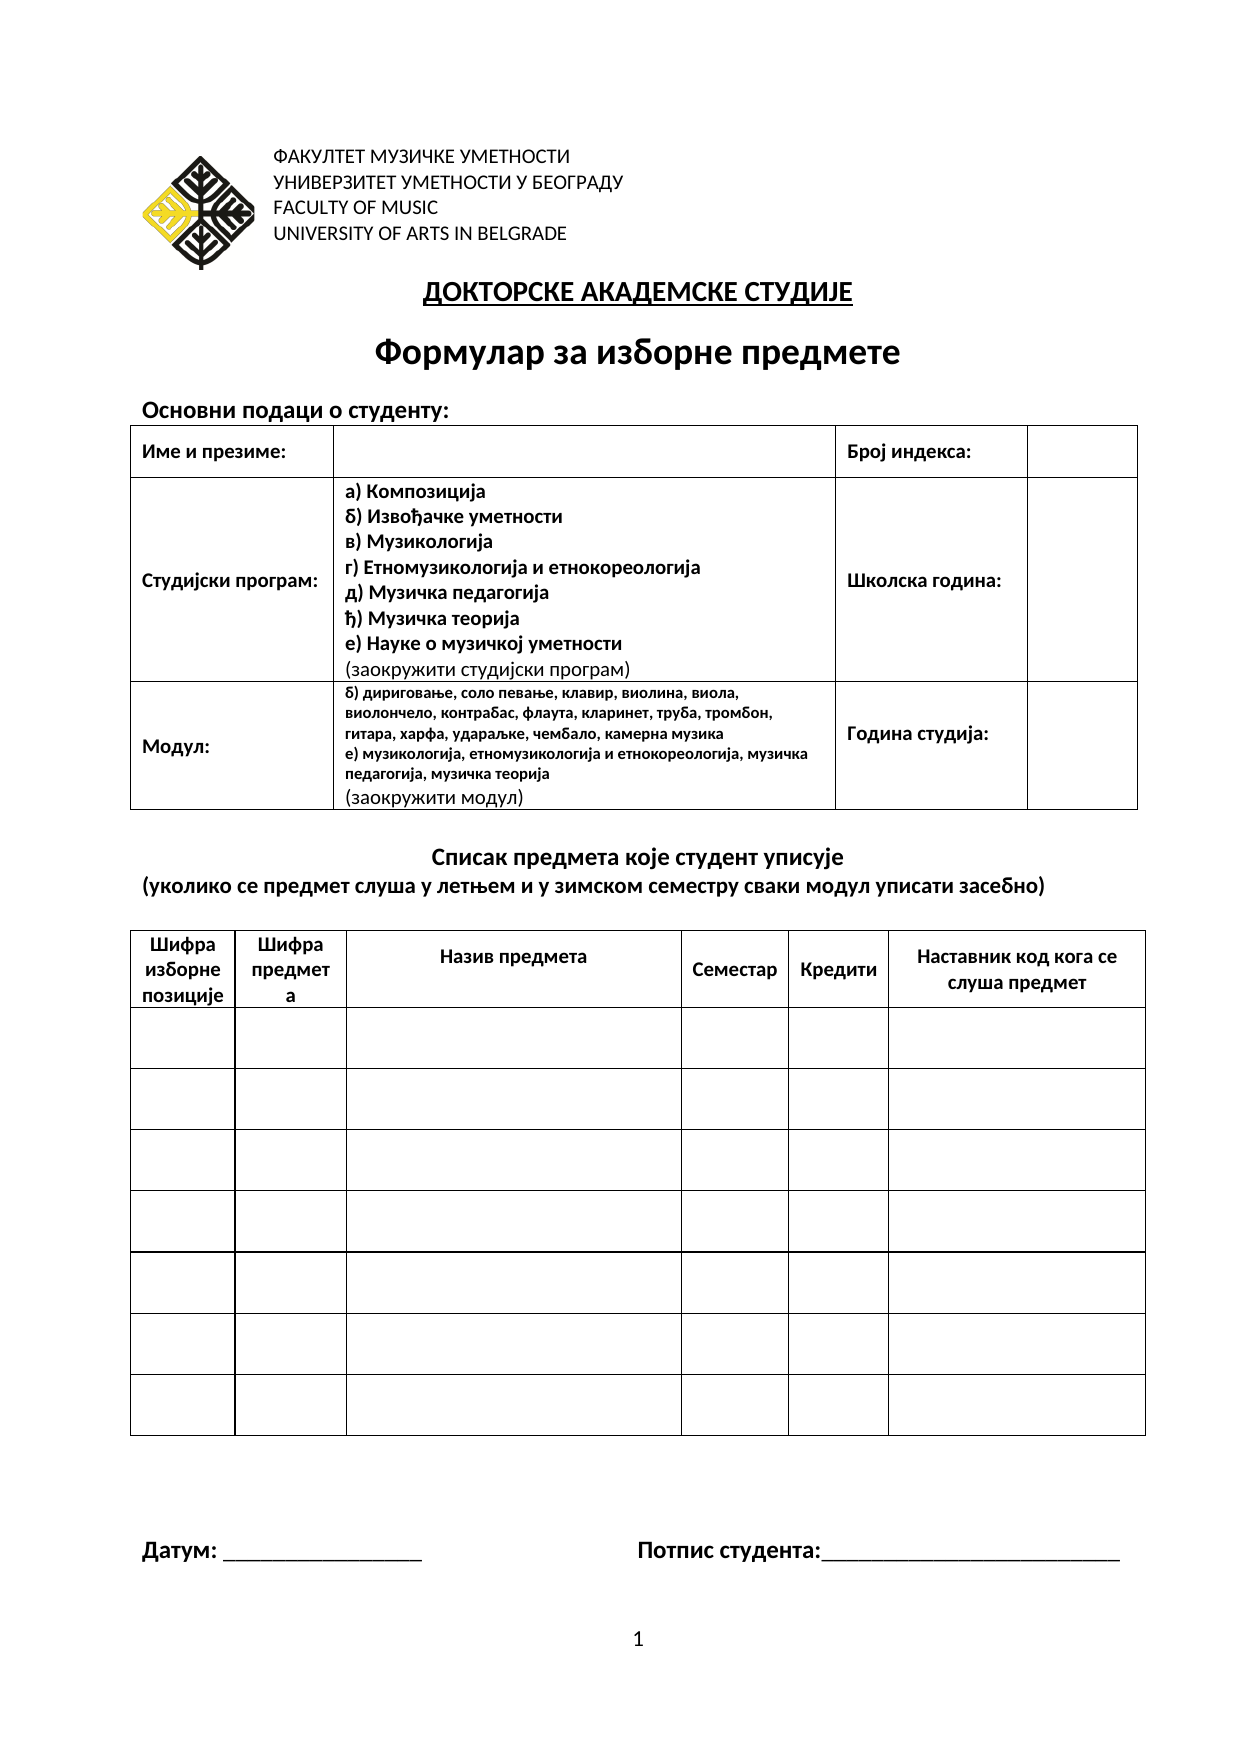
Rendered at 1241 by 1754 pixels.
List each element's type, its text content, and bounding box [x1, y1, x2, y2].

table_header [334, 426, 835, 477]
table_cell [889, 1191, 1145, 1251]
text Списак предмета које студент уписује [142, 841, 1134, 871]
table_cell [347, 1130, 681, 1190]
table_cell [789, 1008, 888, 1068]
table_header Име и презиме: [131, 426, 333, 477]
text UNIVERSITY OF ARTS IN BELGRADE [255, 220, 1134, 245]
table_cell Година студија: [836, 682, 1027, 809]
table_cell [682, 1314, 788, 1373]
table_cell [682, 1191, 788, 1251]
table_cell Школска година: [836, 478, 1027, 681]
table_cell [889, 1069, 1145, 1129]
table_cell [682, 1069, 788, 1129]
table_cell [347, 1314, 681, 1373]
table_cell [236, 1191, 346, 1251]
text ФАКУЛТЕТ МУЗИЧКЕ УМЕТНОСТИ [142, 143, 1134, 169]
table_cell [131, 1191, 234, 1251]
table_cell Модул: [131, 682, 333, 809]
table_cell [236, 1069, 346, 1129]
text Датум: ________________ Потпис студента:________________________ [142, 1535, 1134, 1565]
table_cell а) Композиција б) Извођачке уметности в) Музикологија г) Етномузикологија и етнокореологија д) Музичка педагогија ђ) Музичка теорија е) Науке о музичкој уметности (заокружити студијски програм) [334, 478, 835, 681]
table_cell [789, 1191, 888, 1251]
table_cell [889, 1375, 1145, 1434]
table_cell [889, 1253, 1145, 1312]
table_cell [131, 1008, 234, 1068]
table_cell [236, 1253, 346, 1312]
table_header Кредити [789, 931, 888, 1007]
table_cell [236, 1130, 346, 1190]
table_header Наставник код кога се слуша предмет [889, 931, 1145, 1007]
table_header Семестар [682, 931, 788, 1007]
table_cell [789, 1069, 888, 1129]
table_cell [347, 1008, 681, 1068]
text УНИВЕРЗИТЕТ УМЕТНОСТИ У БЕОГРАДУ [255, 169, 1134, 194]
table_cell [347, 1253, 681, 1312]
text FACULTY OF MUSIC [255, 194, 1134, 220]
text Основни подаци о студенту: [142, 394, 1134, 425]
text докторске академске студије [142, 273, 1134, 309]
table_header Назив предмета [347, 931, 681, 1007]
table_header Шифра изборне позиције [131, 931, 234, 1007]
table_cell [131, 1130, 234, 1190]
table_cell [889, 1314, 1145, 1373]
table_cell [682, 1375, 788, 1434]
table_cell [131, 1253, 234, 1312]
table_cell [347, 1069, 681, 1129]
table_header Шифра предмета [236, 931, 346, 1007]
table_cell б) дириговање, соло певање, клавир, виолина, виола, виолончело, контрабас, флаута, кларинет, труба, тромбон, гитара, харфа, удараљке, чембало, камерна музика е) музикологија, етномузикологија и етнокореологија, музичка педагогија, музичка теорија (заокружити модул) [334, 682, 835, 809]
table_header Број индекса: [836, 426, 1027, 477]
table_cell [236, 1008, 346, 1068]
table_cell [889, 1130, 1145, 1190]
table_cell [1028, 682, 1137, 809]
table_cell [789, 1314, 888, 1373]
table_cell [131, 1069, 234, 1129]
text Формулар за изборне предмете [142, 328, 1134, 374]
table_cell [789, 1375, 888, 1434]
table_cell [236, 1314, 346, 1373]
table_cell [1028, 478, 1137, 681]
table_cell [682, 1253, 788, 1312]
table_cell Студијски програм: [131, 478, 333, 681]
table_cell [682, 1130, 788, 1190]
table_cell [131, 1314, 234, 1373]
table_cell [236, 1375, 346, 1434]
table_cell [889, 1008, 1145, 1068]
table_cell [789, 1253, 888, 1312]
table_cell [789, 1130, 888, 1190]
table_cell [682, 1008, 788, 1068]
table_cell [347, 1191, 681, 1251]
table_cell [347, 1375, 681, 1434]
table_cell [131, 1375, 234, 1434]
table_header [1028, 426, 1137, 477]
text (уколико се предмет слуша у летњем и у зимском семестру сваки модул уписати засебно) [142, 871, 1134, 899]
